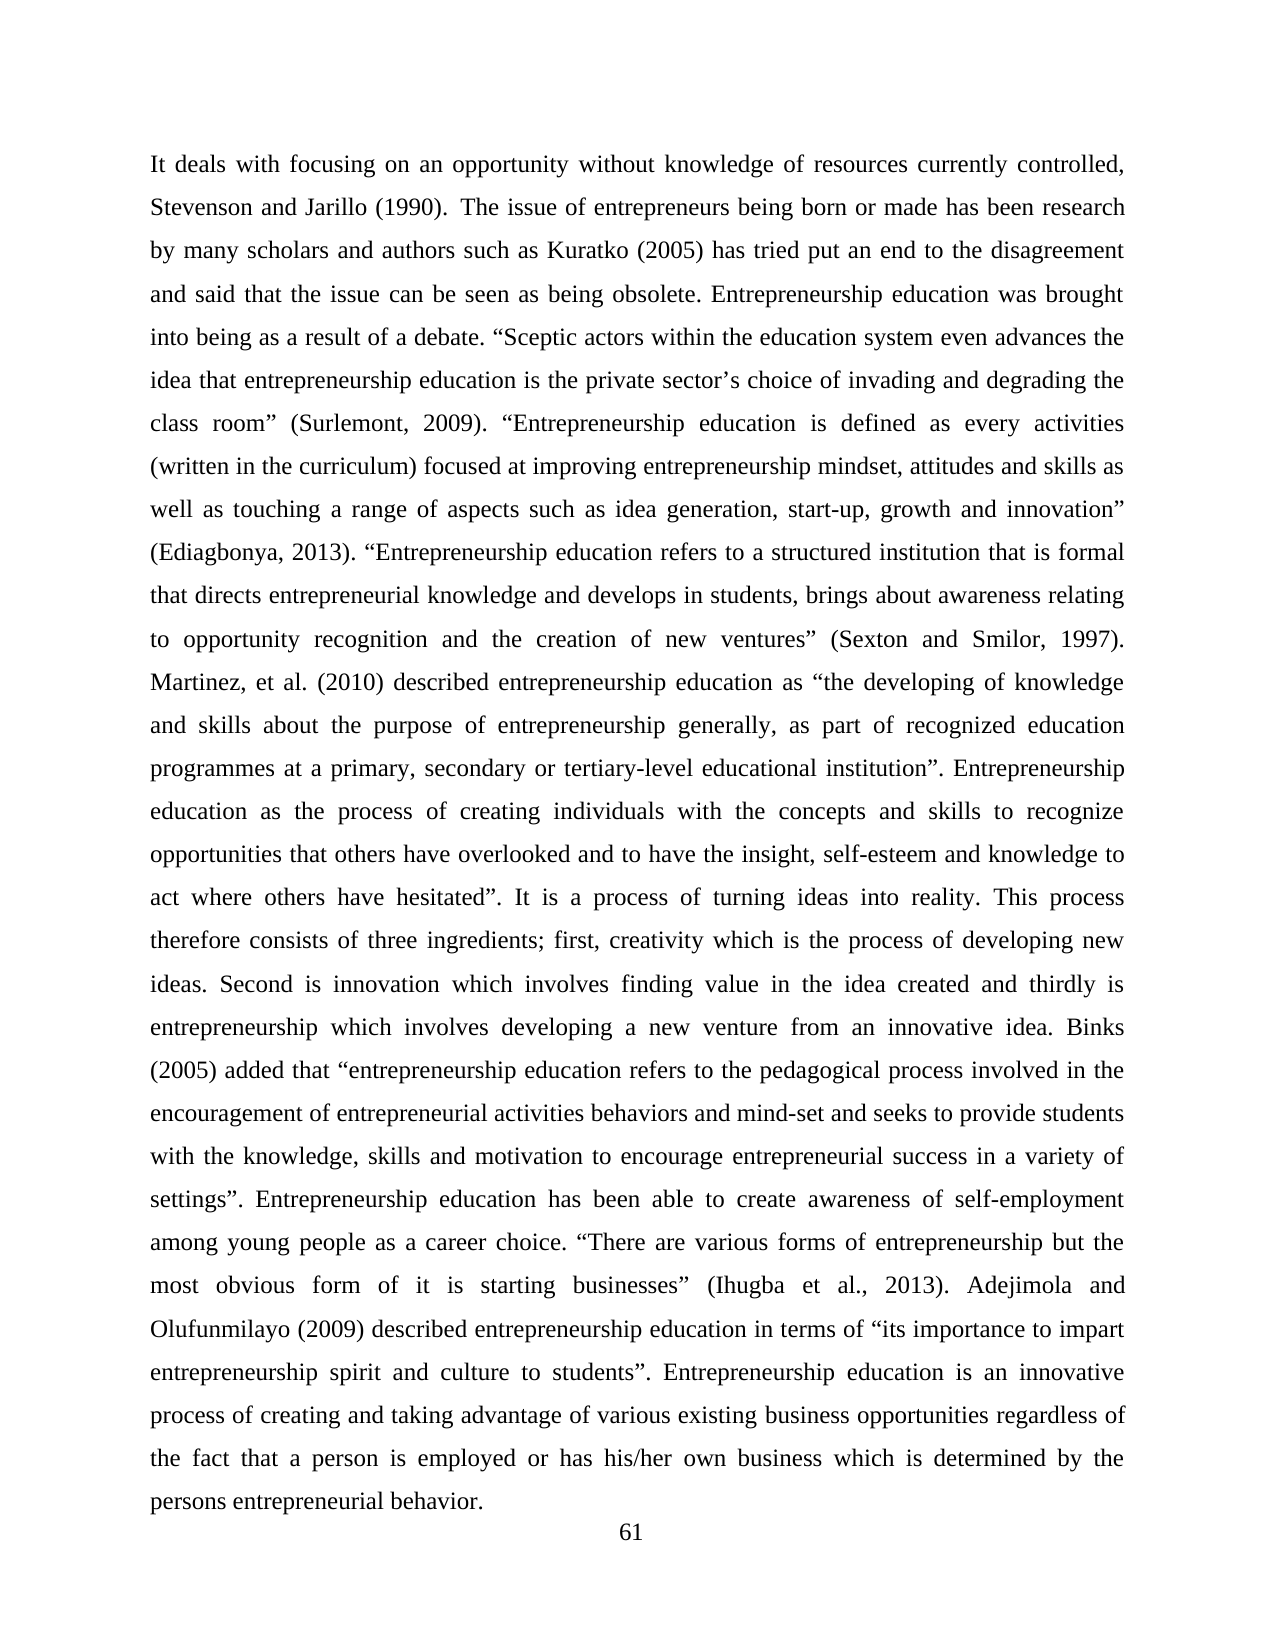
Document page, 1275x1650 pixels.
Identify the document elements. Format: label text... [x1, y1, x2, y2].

text It deals with focusing on an opportunity without knowledge of resources currently controlled, Stevenson and Jarillo (1990). The issue of entrepreneurs being born or made has been research by many scholars and authors such as Kuratko (2005) has tried put an end to the disagreement and said that the issue can be seen as being obsolete. Entrepreneurship education was brought into being as a result of a debate. “Sceptic actors within the education system even advances the idea that entrepreneurship education is the private sector’s choice of invading and degrading the class room” (Surlemont, 2009). “Entrepreneurship education is defined as every activities (written in the curriculum) focused at improving entrepreneurship mindset, attitudes and skills as well as touching a range of aspects such as idea generation, start-up, growth and innovation” (Ediagbonya, 2013). “Entrepreneurship education refers to a structured institution that is formal that directs entrepreneurial knowledge and develops in students, brings about awareness relating to opportunity recognition and the creation of new ventures” (Sexton and Smilor, 1997). Martinez, et al. (2010) described entrepreneurship education as “the developing of knowledge and skills about the purpose of entrepreneurship generally, as part of recognized education programmes at a primary, secondary or tertiary-level educational institution”. Entrepreneurship education as the process of creating individuals with the concepts and skills to recognize opportunities that others have overlooked and to have the insight, self-esteem and knowledge to act where others have hesitated”. It is a process of turning ideas into reality. This process therefore consists of three ingredients; first, creativity which is the process of developing new ideas. Second is innovation which involves finding value in the idea created and thirdly is entrepreneurship which involves developing a new venture from an innovative idea. Binks (2005) added that “entrepreneurship education refers to the pedagogical process involved in the encouragement of entrepreneurial activities behaviors and mind-set and seeks to provide students with the knowledge, skills and motivation to encourage entrepreneurial success in a variety of settings”. Entrepreneurship education has been able to create awareness of self-employment among young people as a career choice. “There are various forms of entrepreneurship but the most obvious form of it is starting businesses” (Ihugba et al., 2013). Adejimola and Olufunmilayo (2009) described entrepreneurship education in terms of “its importance to impart entrepreneurship spirit and culture to students”. Entrepreneurship education is an innovative process of creating and taking advantage of various existing business opportunities regardless of the fact that a person is employed or has his/her own business which is determined by the persons entrepreneurial behavior. [150, 149, 1126, 1515]
